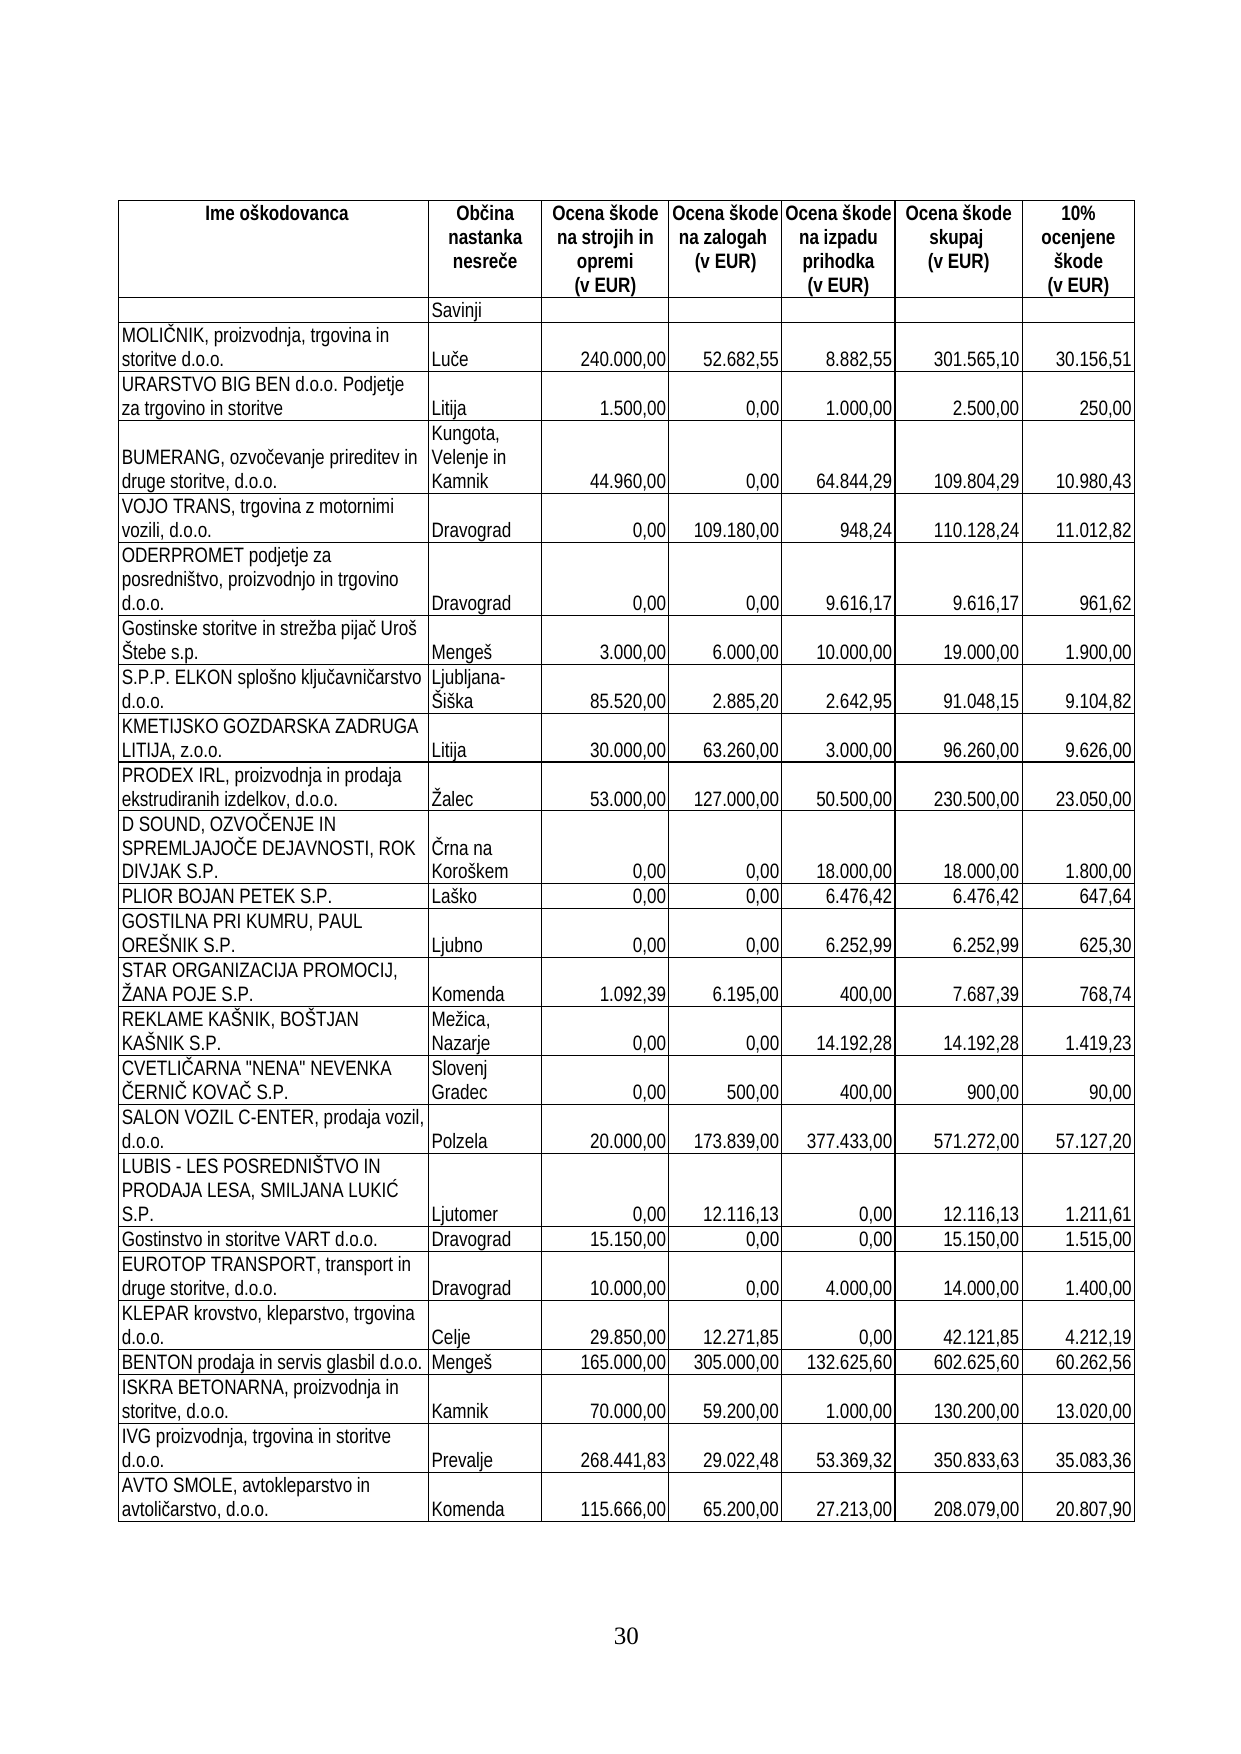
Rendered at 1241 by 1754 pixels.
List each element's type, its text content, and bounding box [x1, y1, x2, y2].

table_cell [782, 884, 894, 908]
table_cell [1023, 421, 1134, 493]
table_header 10% ocenjene škode (v EUR) [1023, 201, 1134, 297]
table_header Občina nastanka nesreče [429, 201, 541, 297]
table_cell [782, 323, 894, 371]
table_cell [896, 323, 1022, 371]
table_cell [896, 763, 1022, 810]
table_header Ocena škode skupaj (v EUR) [896, 201, 1022, 297]
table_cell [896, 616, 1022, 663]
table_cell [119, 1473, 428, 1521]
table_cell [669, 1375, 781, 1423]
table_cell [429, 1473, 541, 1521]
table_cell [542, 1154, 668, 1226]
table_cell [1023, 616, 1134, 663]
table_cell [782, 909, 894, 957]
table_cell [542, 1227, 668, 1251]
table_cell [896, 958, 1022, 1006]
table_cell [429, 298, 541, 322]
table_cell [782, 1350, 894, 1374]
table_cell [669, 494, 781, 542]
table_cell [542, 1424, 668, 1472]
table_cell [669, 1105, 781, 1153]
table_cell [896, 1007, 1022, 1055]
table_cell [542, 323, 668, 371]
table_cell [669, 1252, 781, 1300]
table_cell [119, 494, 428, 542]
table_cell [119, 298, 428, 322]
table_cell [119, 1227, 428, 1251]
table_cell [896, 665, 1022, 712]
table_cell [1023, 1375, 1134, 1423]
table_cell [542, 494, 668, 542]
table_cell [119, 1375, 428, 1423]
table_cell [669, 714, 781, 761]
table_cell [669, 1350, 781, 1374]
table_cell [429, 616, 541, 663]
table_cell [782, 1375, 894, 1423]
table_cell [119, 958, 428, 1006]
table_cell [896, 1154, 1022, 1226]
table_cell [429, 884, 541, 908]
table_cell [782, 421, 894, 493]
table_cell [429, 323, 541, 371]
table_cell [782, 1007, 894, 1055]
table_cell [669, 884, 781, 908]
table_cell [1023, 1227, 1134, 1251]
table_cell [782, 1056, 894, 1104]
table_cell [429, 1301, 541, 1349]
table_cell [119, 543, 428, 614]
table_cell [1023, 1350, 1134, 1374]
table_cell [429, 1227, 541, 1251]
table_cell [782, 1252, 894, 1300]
table_header Ocena škode na strojih in opremi (v EUR) [542, 201, 668, 297]
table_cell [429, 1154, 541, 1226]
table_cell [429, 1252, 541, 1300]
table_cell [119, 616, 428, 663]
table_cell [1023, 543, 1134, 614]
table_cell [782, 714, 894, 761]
table_header Ime oškodovanca [119, 201, 428, 297]
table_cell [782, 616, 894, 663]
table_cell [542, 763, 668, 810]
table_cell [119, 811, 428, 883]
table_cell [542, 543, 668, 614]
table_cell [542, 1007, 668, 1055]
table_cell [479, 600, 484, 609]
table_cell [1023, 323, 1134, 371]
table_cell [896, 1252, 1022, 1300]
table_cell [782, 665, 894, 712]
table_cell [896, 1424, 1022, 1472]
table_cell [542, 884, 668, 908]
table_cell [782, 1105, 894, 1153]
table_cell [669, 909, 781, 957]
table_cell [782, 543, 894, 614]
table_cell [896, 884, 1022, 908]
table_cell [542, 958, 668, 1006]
table_header Ocena škode na izpadu prihodka (v EUR) [782, 201, 894, 297]
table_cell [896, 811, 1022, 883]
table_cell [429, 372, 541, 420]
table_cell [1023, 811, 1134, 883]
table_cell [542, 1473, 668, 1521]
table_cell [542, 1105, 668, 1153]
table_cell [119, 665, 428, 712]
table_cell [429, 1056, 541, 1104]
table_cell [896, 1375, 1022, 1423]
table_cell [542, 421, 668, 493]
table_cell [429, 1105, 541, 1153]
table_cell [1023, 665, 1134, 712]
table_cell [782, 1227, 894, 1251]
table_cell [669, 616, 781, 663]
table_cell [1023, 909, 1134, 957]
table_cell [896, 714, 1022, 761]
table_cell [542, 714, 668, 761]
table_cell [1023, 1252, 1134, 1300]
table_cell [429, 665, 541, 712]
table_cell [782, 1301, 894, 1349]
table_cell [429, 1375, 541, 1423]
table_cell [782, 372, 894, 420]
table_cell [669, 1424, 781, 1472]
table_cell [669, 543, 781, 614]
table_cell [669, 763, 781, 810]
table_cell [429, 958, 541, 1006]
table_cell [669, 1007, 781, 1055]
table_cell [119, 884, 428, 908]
table_header Ocena škode na zalogah (v EUR) [669, 201, 781, 297]
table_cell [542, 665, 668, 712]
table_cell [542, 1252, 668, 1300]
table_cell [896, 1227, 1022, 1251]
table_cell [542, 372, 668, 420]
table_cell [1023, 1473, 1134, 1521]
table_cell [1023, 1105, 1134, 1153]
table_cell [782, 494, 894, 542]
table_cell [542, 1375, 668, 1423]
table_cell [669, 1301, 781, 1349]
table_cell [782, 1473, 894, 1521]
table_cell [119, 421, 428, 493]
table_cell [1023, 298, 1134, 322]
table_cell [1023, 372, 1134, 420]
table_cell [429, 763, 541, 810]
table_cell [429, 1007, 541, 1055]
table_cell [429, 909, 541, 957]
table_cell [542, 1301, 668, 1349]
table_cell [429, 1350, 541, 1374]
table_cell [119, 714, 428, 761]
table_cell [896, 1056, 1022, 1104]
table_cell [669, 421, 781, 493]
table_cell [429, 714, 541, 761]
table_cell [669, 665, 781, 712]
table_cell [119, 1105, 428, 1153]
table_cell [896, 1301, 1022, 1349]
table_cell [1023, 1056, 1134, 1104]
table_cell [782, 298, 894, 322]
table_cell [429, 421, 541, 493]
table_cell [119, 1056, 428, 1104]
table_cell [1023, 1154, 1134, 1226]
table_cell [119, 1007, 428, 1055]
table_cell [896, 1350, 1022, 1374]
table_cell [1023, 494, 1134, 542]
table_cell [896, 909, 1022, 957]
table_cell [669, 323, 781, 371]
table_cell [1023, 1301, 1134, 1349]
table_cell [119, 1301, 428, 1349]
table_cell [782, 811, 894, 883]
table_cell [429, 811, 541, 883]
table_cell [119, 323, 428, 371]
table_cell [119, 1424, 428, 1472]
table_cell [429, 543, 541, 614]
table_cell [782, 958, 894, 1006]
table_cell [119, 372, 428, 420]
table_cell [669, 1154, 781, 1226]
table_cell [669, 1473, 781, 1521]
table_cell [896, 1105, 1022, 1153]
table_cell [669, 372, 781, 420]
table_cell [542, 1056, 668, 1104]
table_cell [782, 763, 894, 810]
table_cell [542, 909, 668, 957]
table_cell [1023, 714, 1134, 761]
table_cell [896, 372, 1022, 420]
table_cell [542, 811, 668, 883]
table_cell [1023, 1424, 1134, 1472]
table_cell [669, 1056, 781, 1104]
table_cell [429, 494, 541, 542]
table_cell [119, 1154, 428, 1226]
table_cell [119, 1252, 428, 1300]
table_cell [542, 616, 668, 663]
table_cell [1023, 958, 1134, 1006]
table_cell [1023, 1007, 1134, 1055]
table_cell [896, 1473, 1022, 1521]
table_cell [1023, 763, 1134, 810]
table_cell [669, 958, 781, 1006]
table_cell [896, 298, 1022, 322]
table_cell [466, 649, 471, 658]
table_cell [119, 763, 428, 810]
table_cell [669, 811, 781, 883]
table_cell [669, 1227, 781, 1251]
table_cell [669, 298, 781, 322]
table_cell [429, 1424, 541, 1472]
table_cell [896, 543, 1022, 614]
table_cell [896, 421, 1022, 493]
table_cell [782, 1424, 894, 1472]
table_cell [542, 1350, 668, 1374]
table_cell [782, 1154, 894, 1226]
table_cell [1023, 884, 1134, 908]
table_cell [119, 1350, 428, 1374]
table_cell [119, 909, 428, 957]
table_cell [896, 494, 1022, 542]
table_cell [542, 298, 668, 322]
